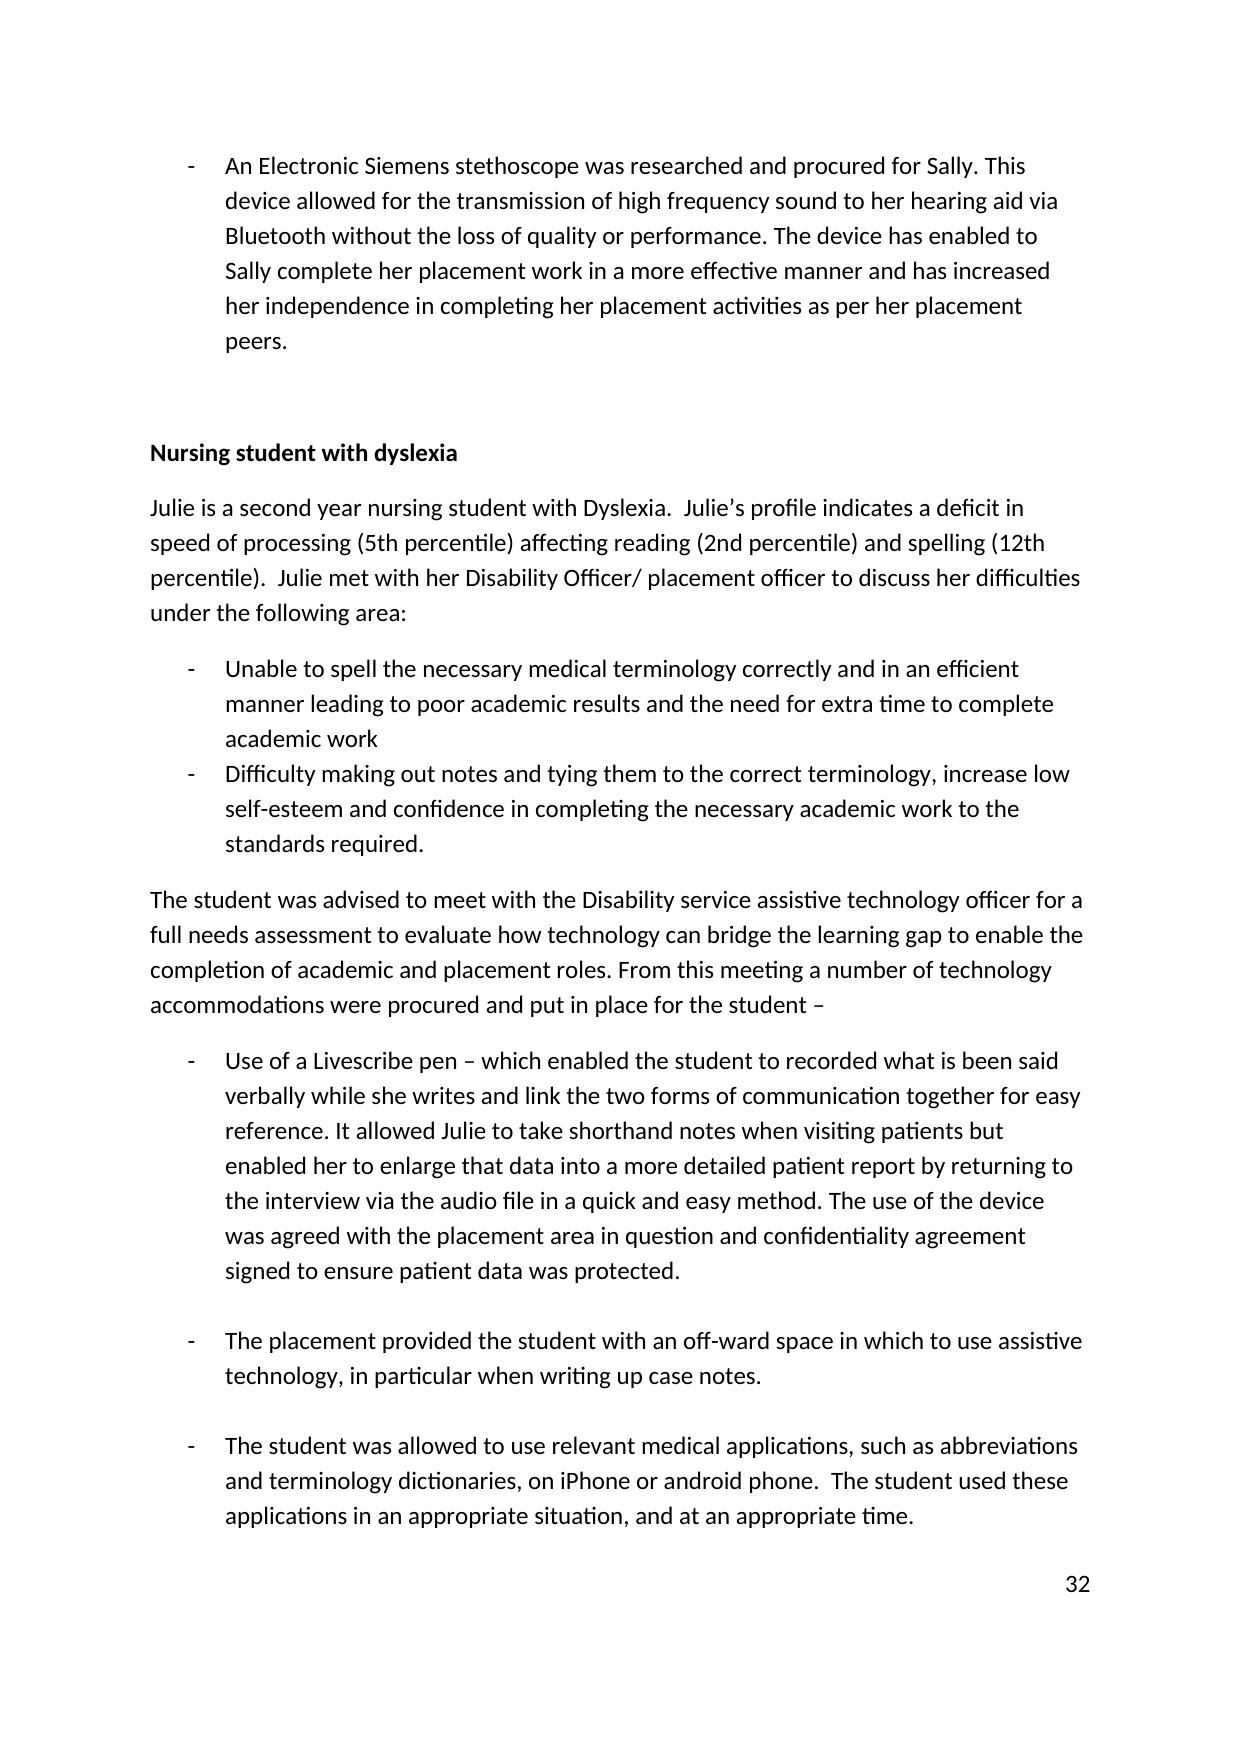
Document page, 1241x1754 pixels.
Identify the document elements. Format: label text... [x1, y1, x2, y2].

list An Electronic Siemens stethoscope was researched and procured for Sally. This device allowed for the transmission of high frequency sound to her hearing aid via Bluetooth without the loss of quality or performance. The device has enabled to Sally complete her placement work in a more effective manner and has increased her independence in completing her placement activities as per her placement peers. [187, 150, 1090, 356]
list The placement provided the student with an off-ward space in which to use assistive technology, in particular when writing up case notes. [187, 1325, 1090, 1391]
list The student was allowed to use relevant medical applications, such as abbreviations and terminology dictionaries, on iPhone or android phone. The student used these applications in an appropriate situation, and at an appropriate time. [187, 1430, 1090, 1531]
list Difficulty making out notes and tying them to the correct terminology, increase low self-esteem and confidence in completing the necessary academic work to the standards required. [187, 758, 1090, 859]
text Nursing student with dyslexia [150, 437, 1090, 467]
list Use of a Livescribe pen – which enabled the student to recorded what is been said verbally while she writes and link the two forms of communication together for easy reference. It allowed Julie to take shorthand notes when visiting patients but enabled her to enlarge that data into a more detailed patient report by returning to the interview via the audio file in a quick and easy method. The use of the device was agreed with the placement area in question and confidentiality agreement signed to ensure patient data was protected. [187, 1045, 1090, 1286]
list Unable to spell the necessary medical terminology correctly and in an efficient manner leading to poor academic results and the need for extra time to complete academic work [187, 653, 1090, 754]
text The student was advised to meet with the Disability service assistive technology officer for a full needs assessment to evaluate how technology can bridge the learning gap to enable the completion of academic and placement roles. From this meeting a number of technology accommodations were procured and put in place for the student – [150, 884, 1090, 1020]
text Julie is a second year nursing student with Dyslexia. Julie’s profile indicates a deficit in speed of processing (5th percentile) affecting reading (2nd percentile) and spelling (12th percentile). Julie met with her Disability Officer/ placement officer to discuss her difficulties under the following area: [150, 492, 1090, 628]
